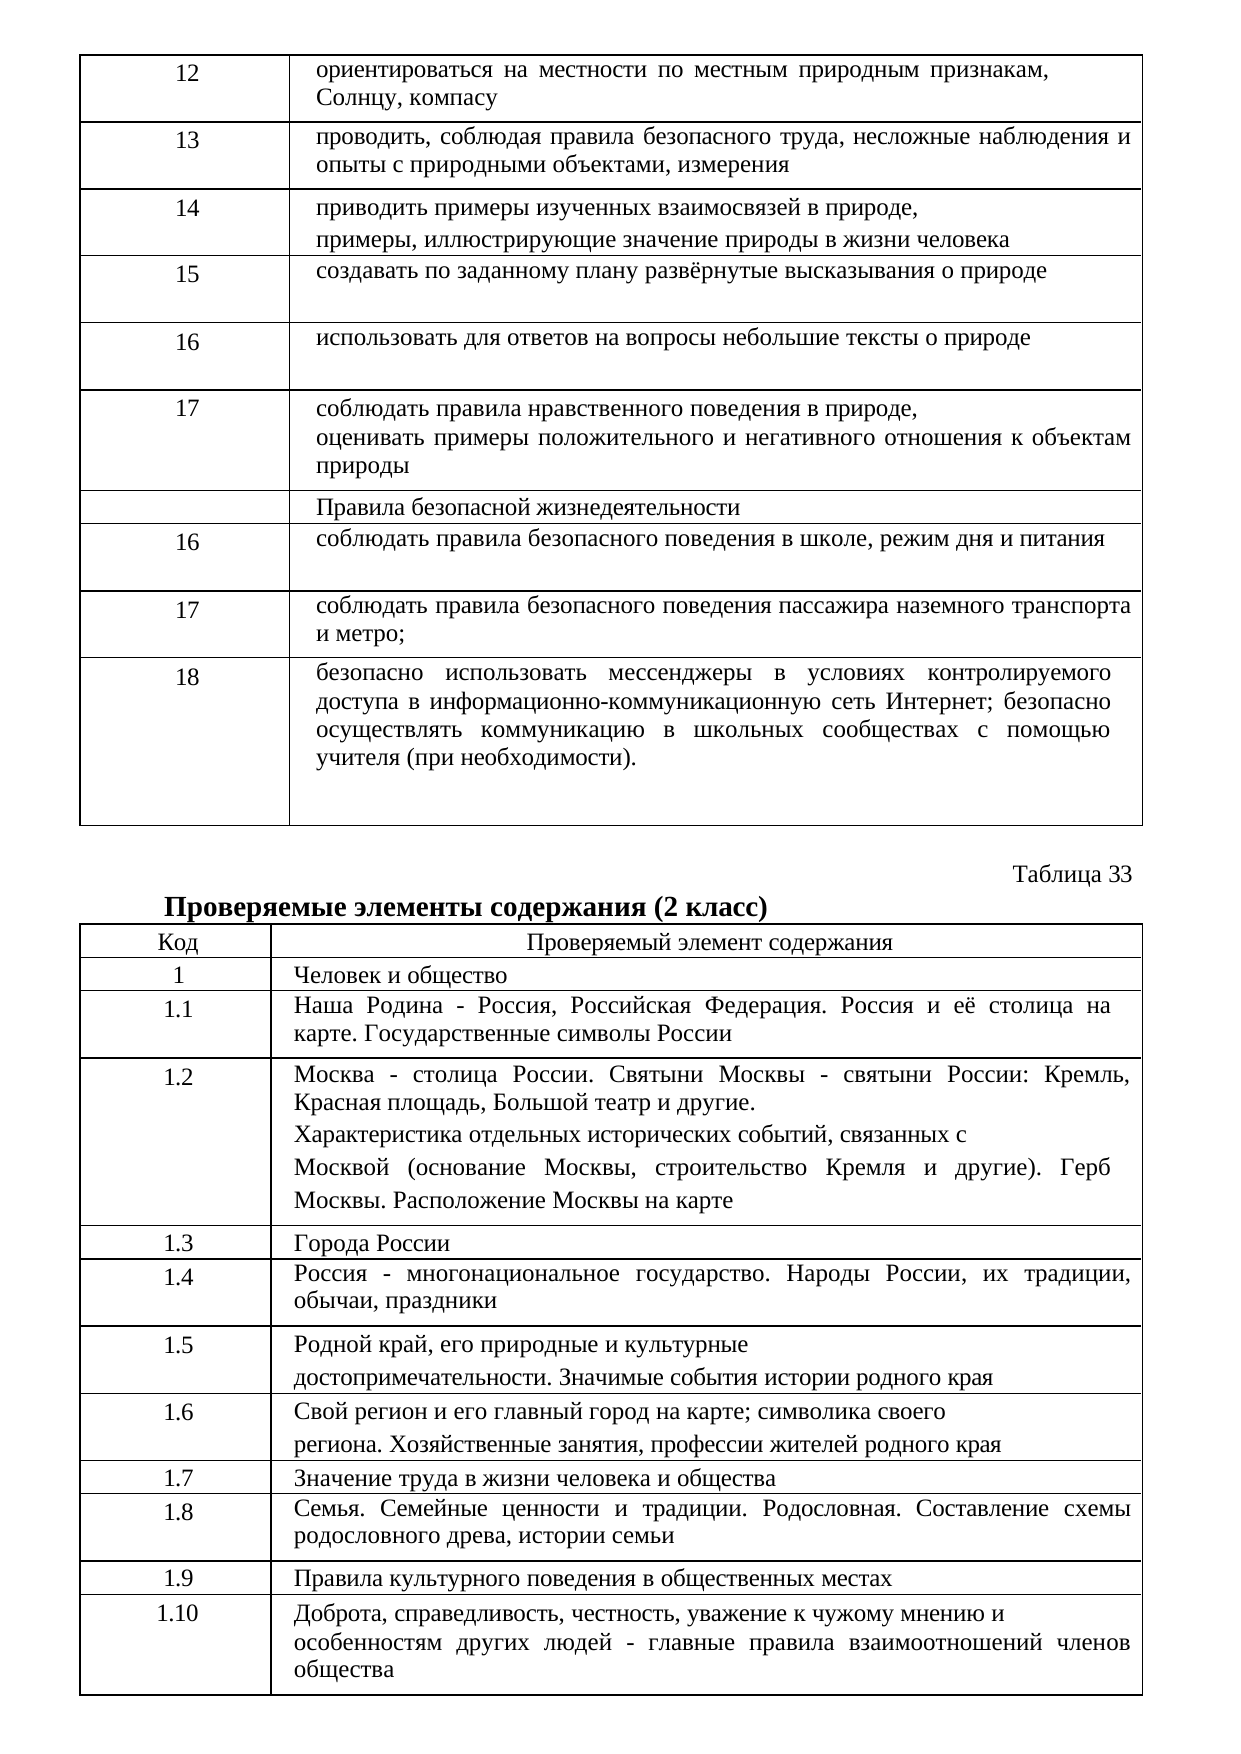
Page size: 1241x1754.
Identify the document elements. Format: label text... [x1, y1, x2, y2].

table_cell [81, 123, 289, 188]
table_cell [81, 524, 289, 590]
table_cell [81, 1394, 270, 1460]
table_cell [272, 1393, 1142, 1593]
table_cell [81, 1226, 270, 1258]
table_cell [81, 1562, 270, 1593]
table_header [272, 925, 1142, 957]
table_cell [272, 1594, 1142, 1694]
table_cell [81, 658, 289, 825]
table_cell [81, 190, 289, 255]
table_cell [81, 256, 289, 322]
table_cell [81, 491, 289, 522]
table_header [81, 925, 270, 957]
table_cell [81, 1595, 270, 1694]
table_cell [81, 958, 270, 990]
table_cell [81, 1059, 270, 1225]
text Таблица 33 [1012, 859, 1196, 888]
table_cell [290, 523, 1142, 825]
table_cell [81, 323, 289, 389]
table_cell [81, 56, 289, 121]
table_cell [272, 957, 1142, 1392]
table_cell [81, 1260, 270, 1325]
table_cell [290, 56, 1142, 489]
subtitle Проверяемые элементы содержания (2 класс) [164, 889, 1196, 923]
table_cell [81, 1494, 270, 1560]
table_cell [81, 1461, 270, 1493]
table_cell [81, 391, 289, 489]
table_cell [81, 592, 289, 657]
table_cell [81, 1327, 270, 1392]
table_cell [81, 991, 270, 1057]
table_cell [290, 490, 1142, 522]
